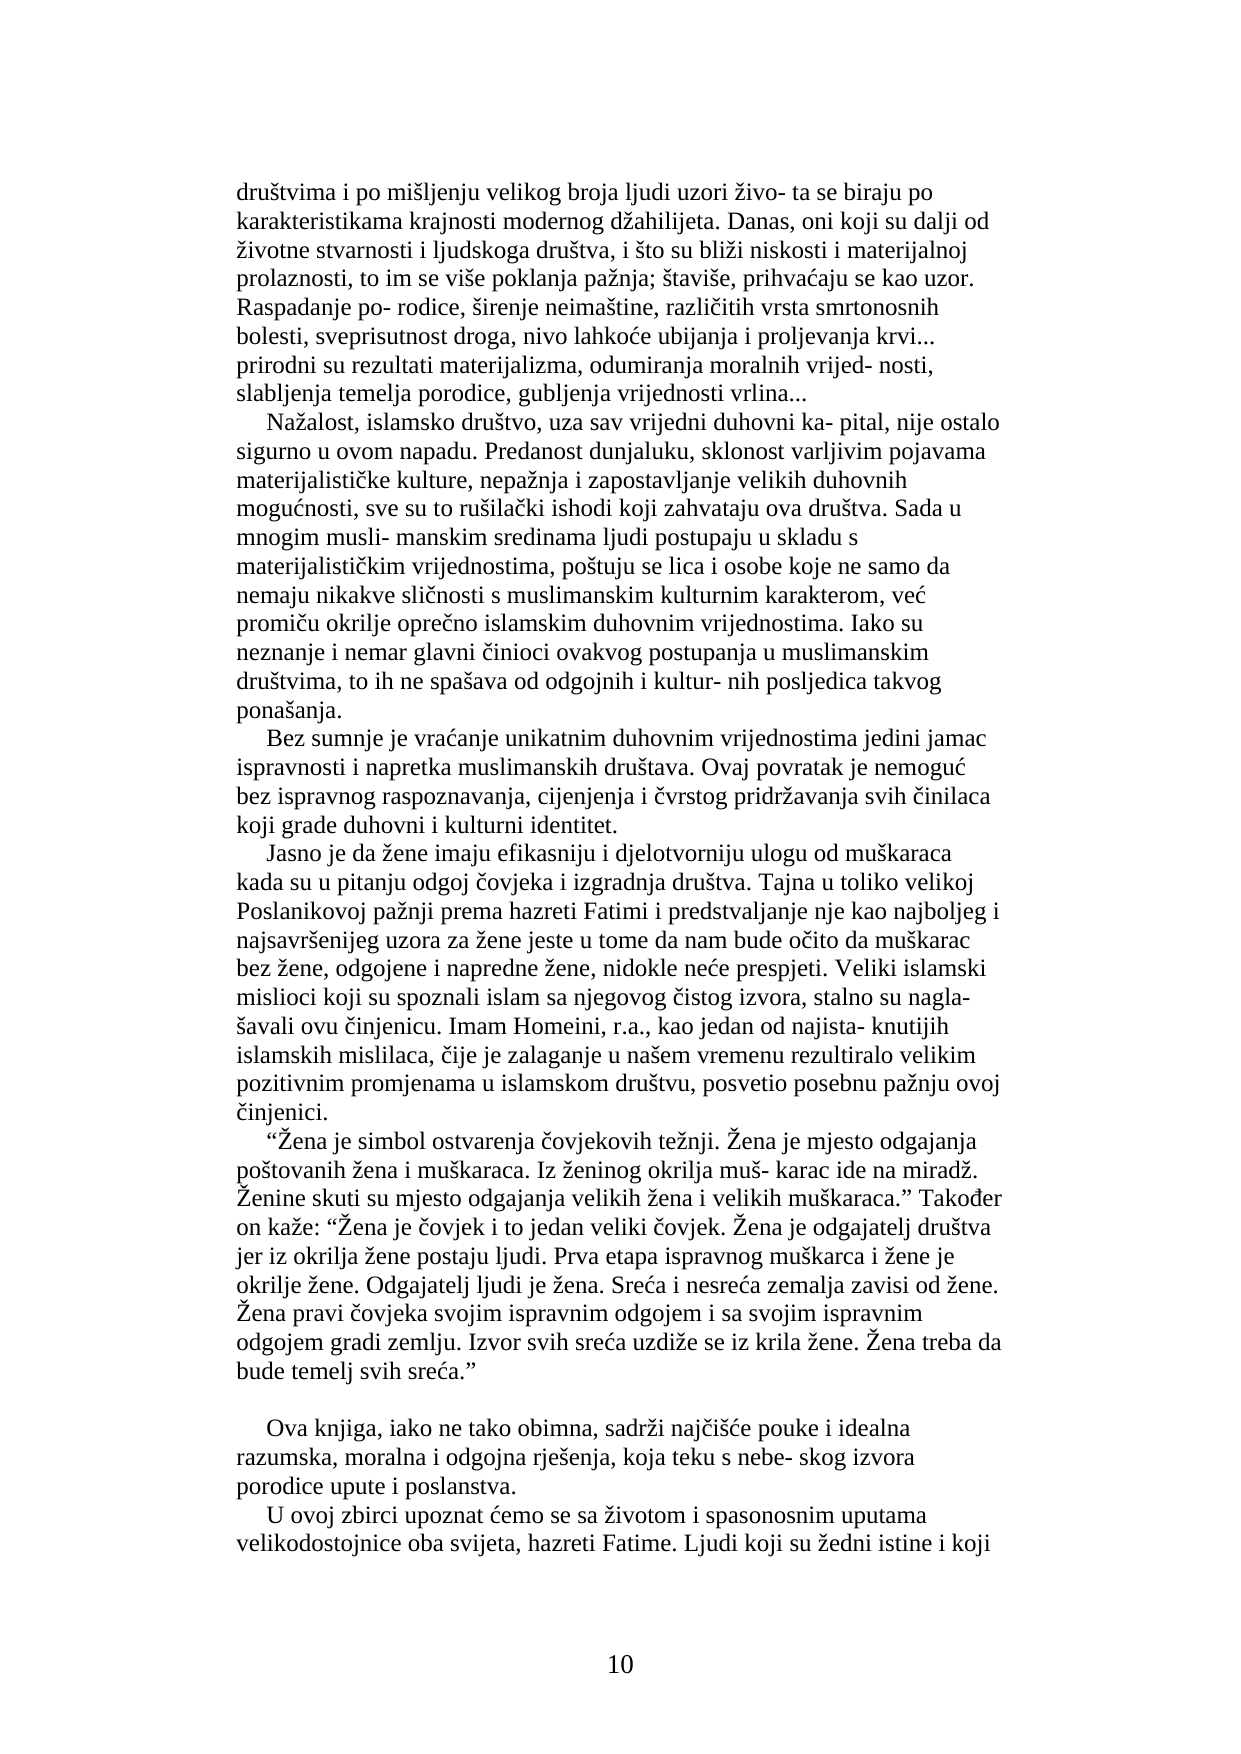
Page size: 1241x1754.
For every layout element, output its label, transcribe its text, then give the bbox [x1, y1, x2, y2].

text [236, 177, 1004, 407]
text Jasno je da žene imaju efikasniju i djelotvorniju ulogu od muškaraca kada su u pitanju odgoj čovjeka i izgradnja društva. Tajna u toliko velikoj Poslanikovoj pažnji prema hazreti Fatimi i predstvaljanje nje kao najboljeg i najsavršenijeg uzora za žene jeste u tome da nam bude očito da muškarac bez žene, odgojene i napredne žene, nidokle neće prespjeti. Veliki islamski mislioci koji su spoznali islam sa njegovog čistog izvora, stalno su nagla- šavali ovu činjenicu. Imam Homeini, r.a., kao jedan od najista- knutijih islamskih mislilaca, čije je zalaganje u našem vremenu rezultiralo velikim pozitivnim promjenama u islamskom društvu, posvetio posebnu pažnju ovoj činjenici. [236, 838, 1004, 1126]
text Nažalost, islamsko društvo, uza sav vrijedni duhovni ka- pital, nije ostalo sigurno u ovom napadu. Predanost dunjaluku, sklonost varljivim pojavama materijalističke kulture, nepažnja i zapostavljanje velikih duhovnih mogućnosti, sve su to rušilački ishodi koji zahvataju ova društva. Sada u mnogim musli- manskim sredinama ljudi postupaju u skladu s materijalističkim vrijednostima, poštuju se lica i osobe koje ne samo da nemaju nikakve sličnosti s muslimanskim kulturnim karakterom, već promiču okrilje oprečno islamskim duhovnim vrijednostima. Iako su neznanje i nemar glavni činioci ovakvog postupanja u muslimanskim društvima, to ih ne spašava od odgojnih i kultur- nih posljedica takvog ponašanja. [236, 407, 1004, 723]
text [236, 1500, 1004, 1557]
text Bez sumnje je vraćanje unikatnim duhovnim vrijednostima jedini jamac ispravnosti i napretka muslimanskih društava. Ovaj povratak je nemoguć bez ispravnog raspoznavanja, cijenjenja i čvrstog pridržavanja svih činilaca koji grade duhovni i kulturni identitet. [236, 723, 1004, 838]
text Ova knjiga, iako ne tako obimna, sadrži najčišće pouke i idealna razumska, moralna i odgojna rješenja, koja teku s nebe- skog izvora porodice upute i poslanstva. [236, 1413, 1004, 1500]
text “Žena je simbol ostvarenja čovjekovih težnji. Žena je mjesto odgajanja poštovanih žena i muškaraca. Iz ženinog okrilja muš- karac ide na miradž. Ženine skuti su mjesto odgajanja velikih žena i velikih muškaraca.” Također on kaže: “Žena je čovjek i to jedan veliki čovjek. Žena je odgajatelj društva jer iz okrilja žene postaju ljudi. Prva etapa ispravnog muškarca i žene je okrilje žene. Odgajatelj ljudi je žena. Sreća i nesreća zemalja zavisi od žene. Žena pravi čovjeka svojim ispravnim odgojem i sa svojim ispravnim odgojem gradi zemlju. Izvor svih sreća uzdiže se iz krila žene. Žena treba da bude temelj svih sreća.” [236, 1126, 1004, 1385]
